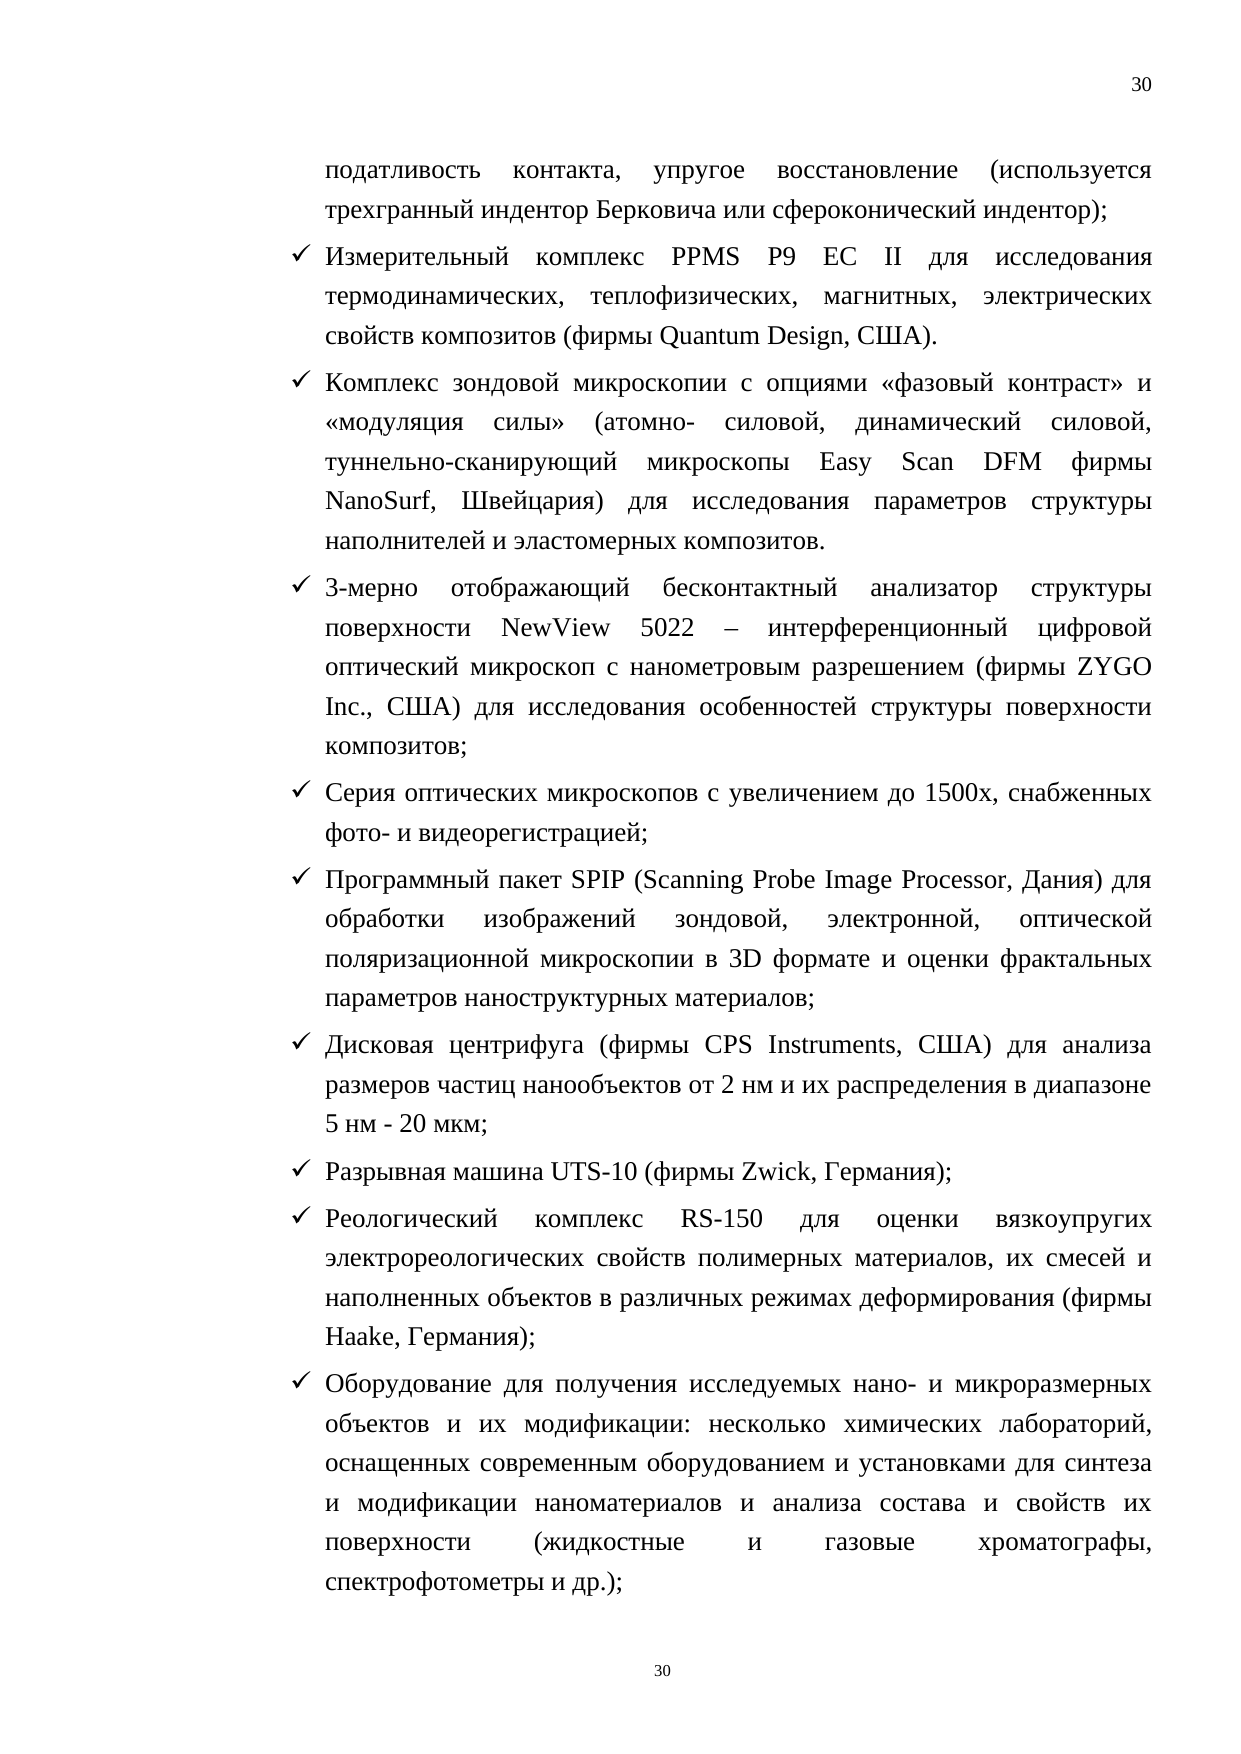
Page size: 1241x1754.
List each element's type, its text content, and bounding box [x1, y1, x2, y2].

list Разрывная машина UTS-10 (фирмы Zwick, Германия); [290, 1154, 1153, 1186]
list Реологический комплекс RS-150 для оценки вязкоупругих электрореологических свойств полимерных материалов, их смесей и наполненных объектов в различных режимах деформирования (фирмы Haake, Германия); [290, 1202, 1153, 1352]
list Измерительный комплекс PPMS P9 EC II для исследования термодинамических, теплофизических, магнитных, электрических свойств композитов (фирмы Quantum Design, США). [290, 240, 1153, 350]
list Оборудование для получения исследуемых нано- и микроразмерных объектов и их модификации: несколько химических лабораторий, оснащенных современным оборудованием и установками для синтеза и модификации наноматериалов и анализа состава и свойств их поверхности (жидкостные и газовые хроматографы, спектрофотометры и др.); [290, 1367, 1153, 1596]
list Серия оптических микроскопов с увеличением до 1500х, снабженных фото- и видеорегистрацией; [290, 776, 1153, 847]
list Комплекс зондовой микроскопии с опциями «фазовый контраст» и «модуляция силы» (атомно- силовой, динамический силовой, туннельно-сканирующий микроскопы Easy Scan DFM фирмы NanoSurf, Швейцария) для исследования параметров структуры наполнителей и эластомерных композитов. [290, 366, 1153, 555]
list Дисковая центрифуга (фирмы CPS Instruments, США) для анализа размеров частиц нанообъектов от 2 нм и их распределения в диапазоне 5 нм - 20 мкм; [290, 1028, 1153, 1139]
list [290, 153, 1153, 224]
list Программный пакет SPIP (Scanning Probe Image Processor, Дания) для обработки изображений зондовой, электронной, оптической поляризационной микроскопии в 3D формате и оценки фрактальных параметров наноструктурных материалов; [290, 863, 1153, 1012]
list 3-мерно отображающий бесконтактный анализатор структуры поверхности NewView 5022 – интерференционный цифровой оптический микроскоп с нанометровым разрешением (фирмы ZYGO Inc., США) для исследования особенностей структуры поверхности композитов; [290, 571, 1153, 760]
